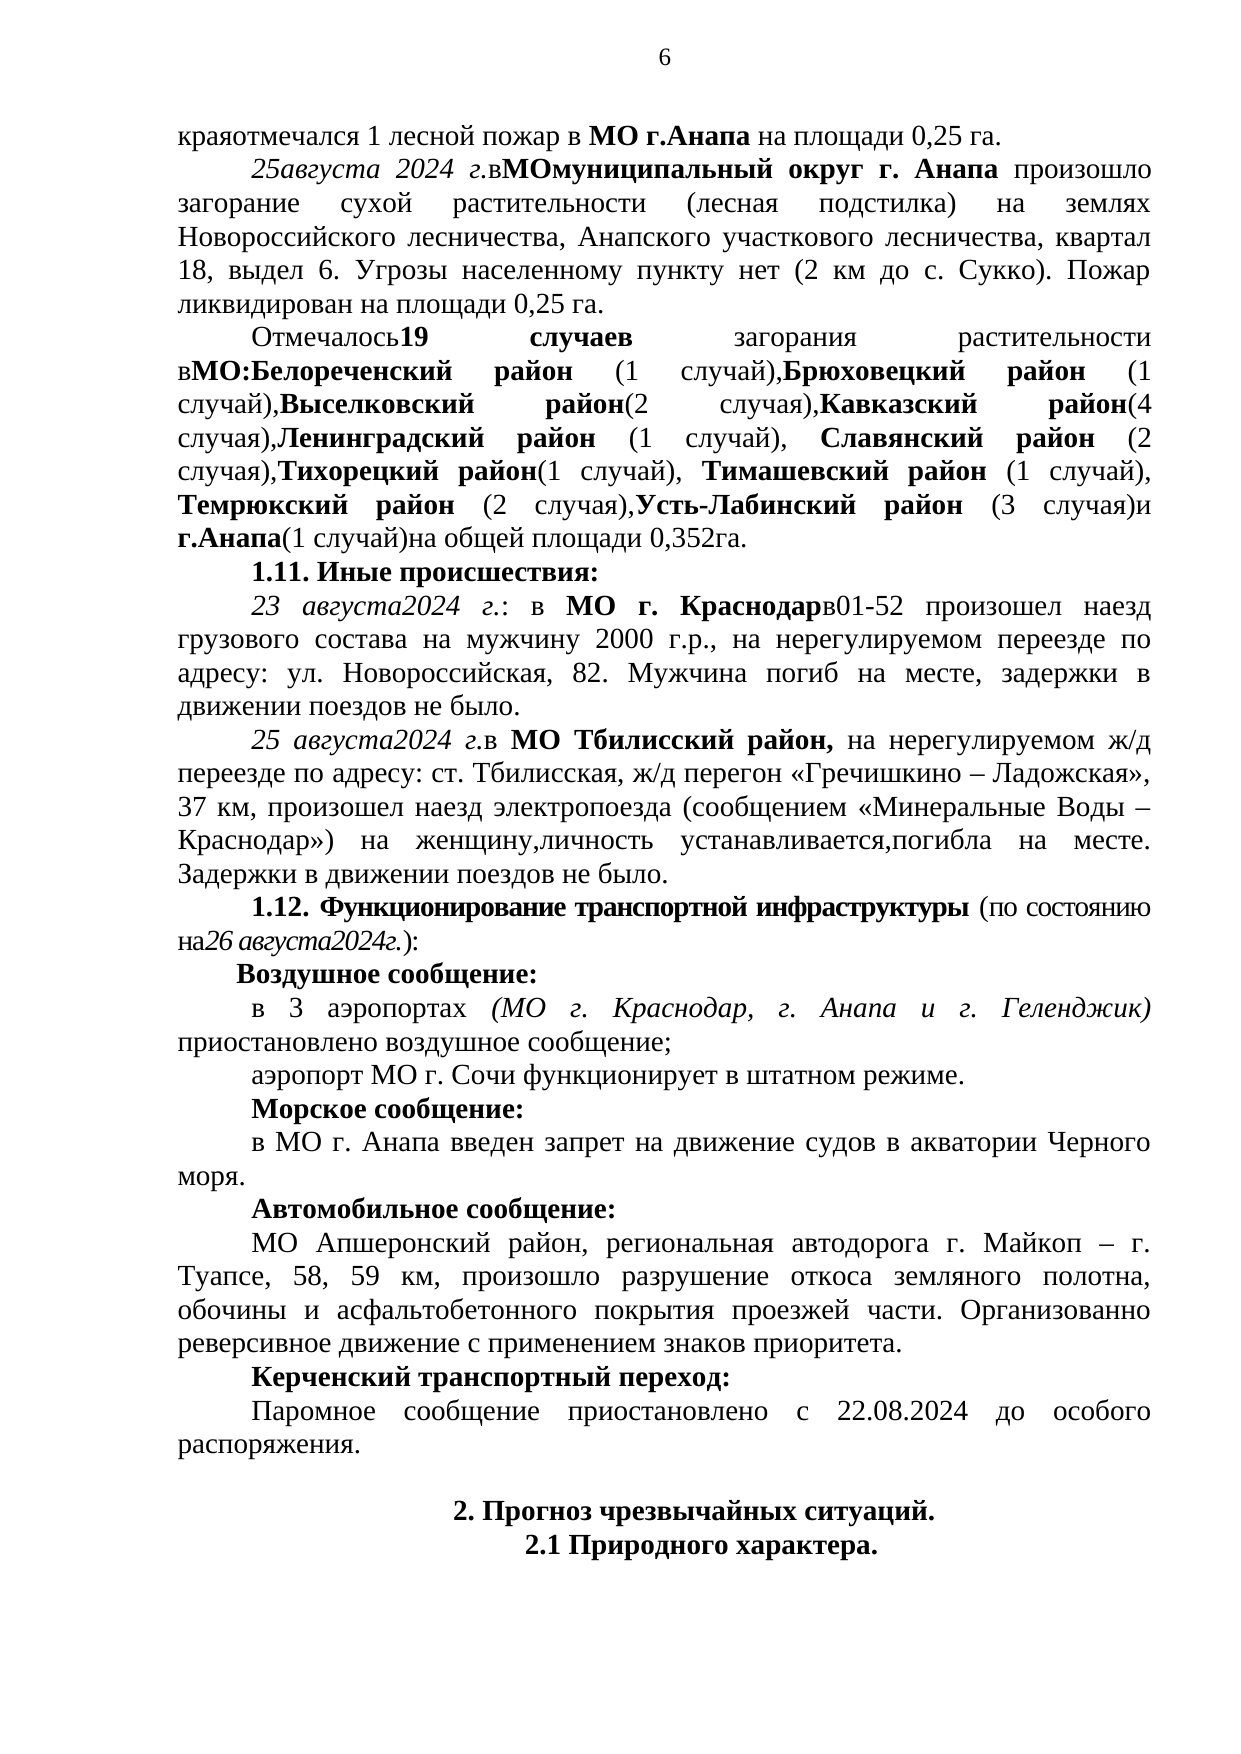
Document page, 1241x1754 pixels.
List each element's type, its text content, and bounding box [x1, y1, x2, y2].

text 2.1 Природного характера. [177, 1527, 1152, 1560]
text МО Апшеронский район, региональная автодорога г. Майкоп – г. Туапсе, 58, 59 км, произошло разрушение откоса земляного полотна, обочины и асфальтобетонного покрытия проезжей части. Организованно реверсивное движение с применением знаков приоритета. [177, 1225, 1152, 1359]
text 23 августа2024 г.: в МО г. Краснодарв01-52 произошел наезд грузового состава на мужчину 2000 г.р., на нерегулируемом переезде по адресу: ул. Новороссийская, 82. Мужчина погиб на месте, задержки в движении поездов не было. [177, 588, 1152, 722]
text 25 августа2024 г.в МО Тбилисский район, на нерегулируемом ж/д переезде по адресу: ст. Тбилисская, ж/д перегон «Гречишкино – Ладожская», 37 км, произошел наезд электропоезда (сообщением «Минеральные Воды – Краснодар») на женщину,личность устанавливается,погибла на месте. Задержки в движении поездов не было. [177, 722, 1152, 889]
text Керченский транспортный переход: [177, 1359, 1152, 1393]
text Автомобильное сообщение: [177, 1191, 1152, 1225]
text 2. Прогноз чрезвычайных ситуаций. [177, 1493, 1152, 1527]
text 1.11. Иные происшествия: [177, 554, 1152, 588]
text в МО г. Анапа введен запрет на движение судов в акватории Черного моря. [177, 1124, 1152, 1191]
text 25августа 2024 г.вМОмуниципальный округ г. Анапа произошло загорание сухой растительности (лесная подстилка) на землях Новороссийского лесничества, Анапского участкового лесничества, квартал 18, выдел 6. Угрозы населенному пункту нет (2 км до с. Сукко). Пожар ликвидирован на площади 0,25 га. [177, 152, 1152, 319]
text аэропорт МО г. Сочи функционирует в штатном режиме. [177, 1057, 1152, 1091]
text 1.12. Функционирование транспортной инфраструктуры (по состоянию на26 августа2024г.): [177, 889, 1152, 957]
text в 3 аэропортах (МО г. Краснодар, г. Анапа и г. Геленджик) приостановлено воздушное сообщение; [177, 990, 1152, 1057]
text Морское сообщение: [177, 1091, 1152, 1124]
text Отмечалось19 случаев загорания растительности вМО:Белореченский район (1 случай),Брюховецкий район (1 случай),Выселковский район(2 случая),Кавказский район(4 случая),Ленинградский район (1 случай), Славянский район (2 случая),Тихорецкий район(1 случай), Тимашевский район (1 случай), Темрюкский район (2 случая),Усть-Лабинский район (3 случая)и г.Анапа(1 случай)на общей площади 0,352га. [177, 319, 1152, 554]
text Паромное сообщение приостановлено с 22.08.2024 до особого распоряжения. [177, 1393, 1152, 1460]
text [177, 118, 1152, 152]
text Воздушное сообщение: [177, 957, 1152, 990]
